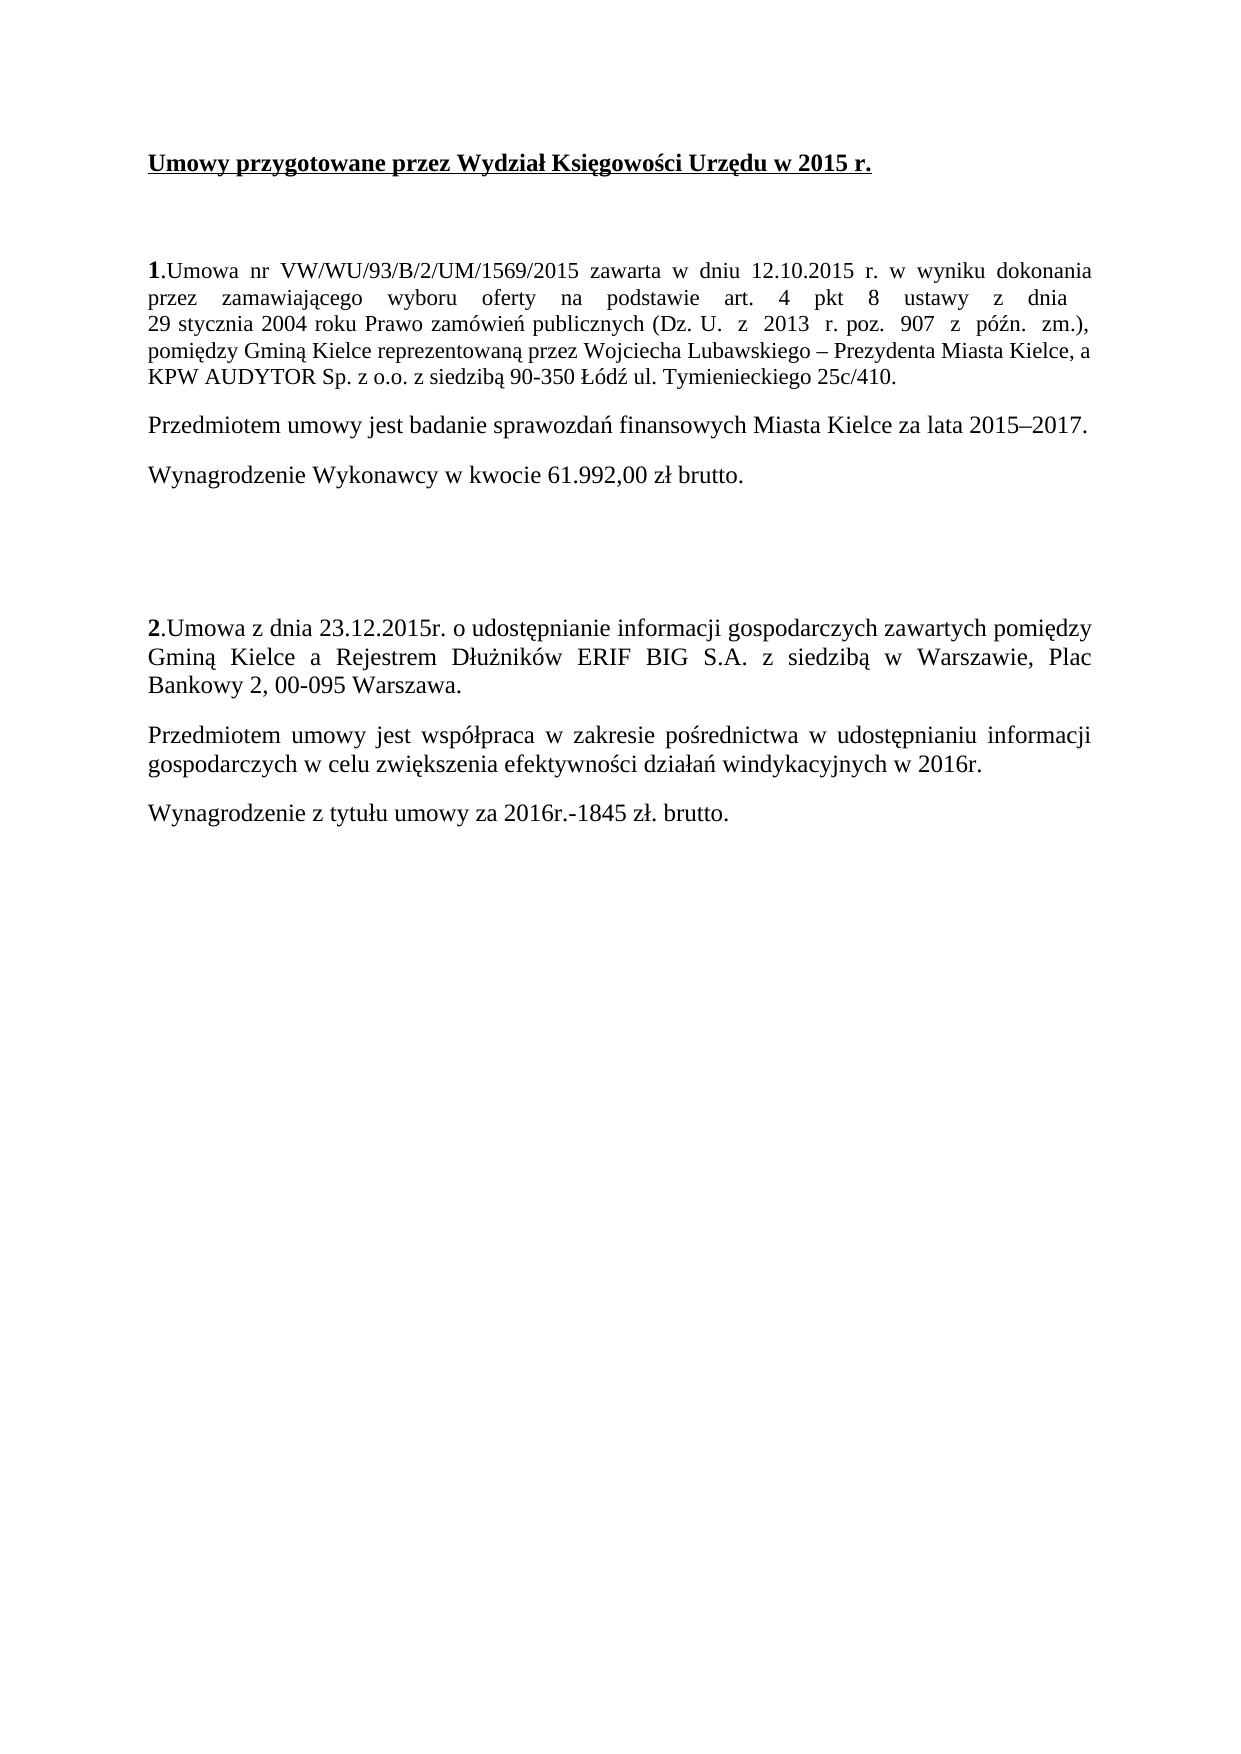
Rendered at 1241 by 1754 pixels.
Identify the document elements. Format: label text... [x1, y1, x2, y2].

text Przedmiotem umowy jest współpraca w zakresie pośrednictwa w udostępnianiu informacji gospodarczych w celu zwiększenia efektywności działań windykacyjnych w 2016r. [148, 720, 1093, 777]
text Przedmiotem umowy jest badanie sprawozdań finansowych Miasta Kielce za lata 2015–2017. [148, 410, 1093, 439]
text Umowy przygotowane przez Wydział Księgowości Urzędu w 2015 r. [148, 148, 1093, 176]
text Wynagrodzenie Wykonawcy w kwocie 61.992,00 zł brutto. [148, 460, 1093, 489]
text 2.Umowa z dnia 23.12.2015r. o udostępnianie informacji gospodarczych zawartych pomiędzy Gminą Kielce a Rejestrem Dłużników ERIF BIG S.A. z siedzibą w Warszawie, Plac Bankowy 2, 00-095 Warszawa. [148, 613, 1093, 699]
text Wynagrodzenie z tytułu umowy za 2016r.-1845 zł. brutto. [148, 798, 1093, 827]
text 1.Umowa nr VW/WU/93/B/2/UM/1569/2015 zawarta w dniu 12.10.2015 r. w wyniku dokonania przez zamawiającego wyboru oferty na podstawie art. 4 pkt 8 ustawy z dnia 29 stycznia 2004 roku Prawo zamówień publicznych (Dz. U. z 2013 r. poz. 907 z późn. zm.), pomiędzy Gminą Kielce reprezentowaną przez Wojciecha Lubawskiego – Prezydenta Miasta Kielce, a KPW AUDYTOR Sp. z o.o. z siedzibą 90-350 Łódź ul. Tymienieckiego 25c/410. [148, 255, 1093, 389]
